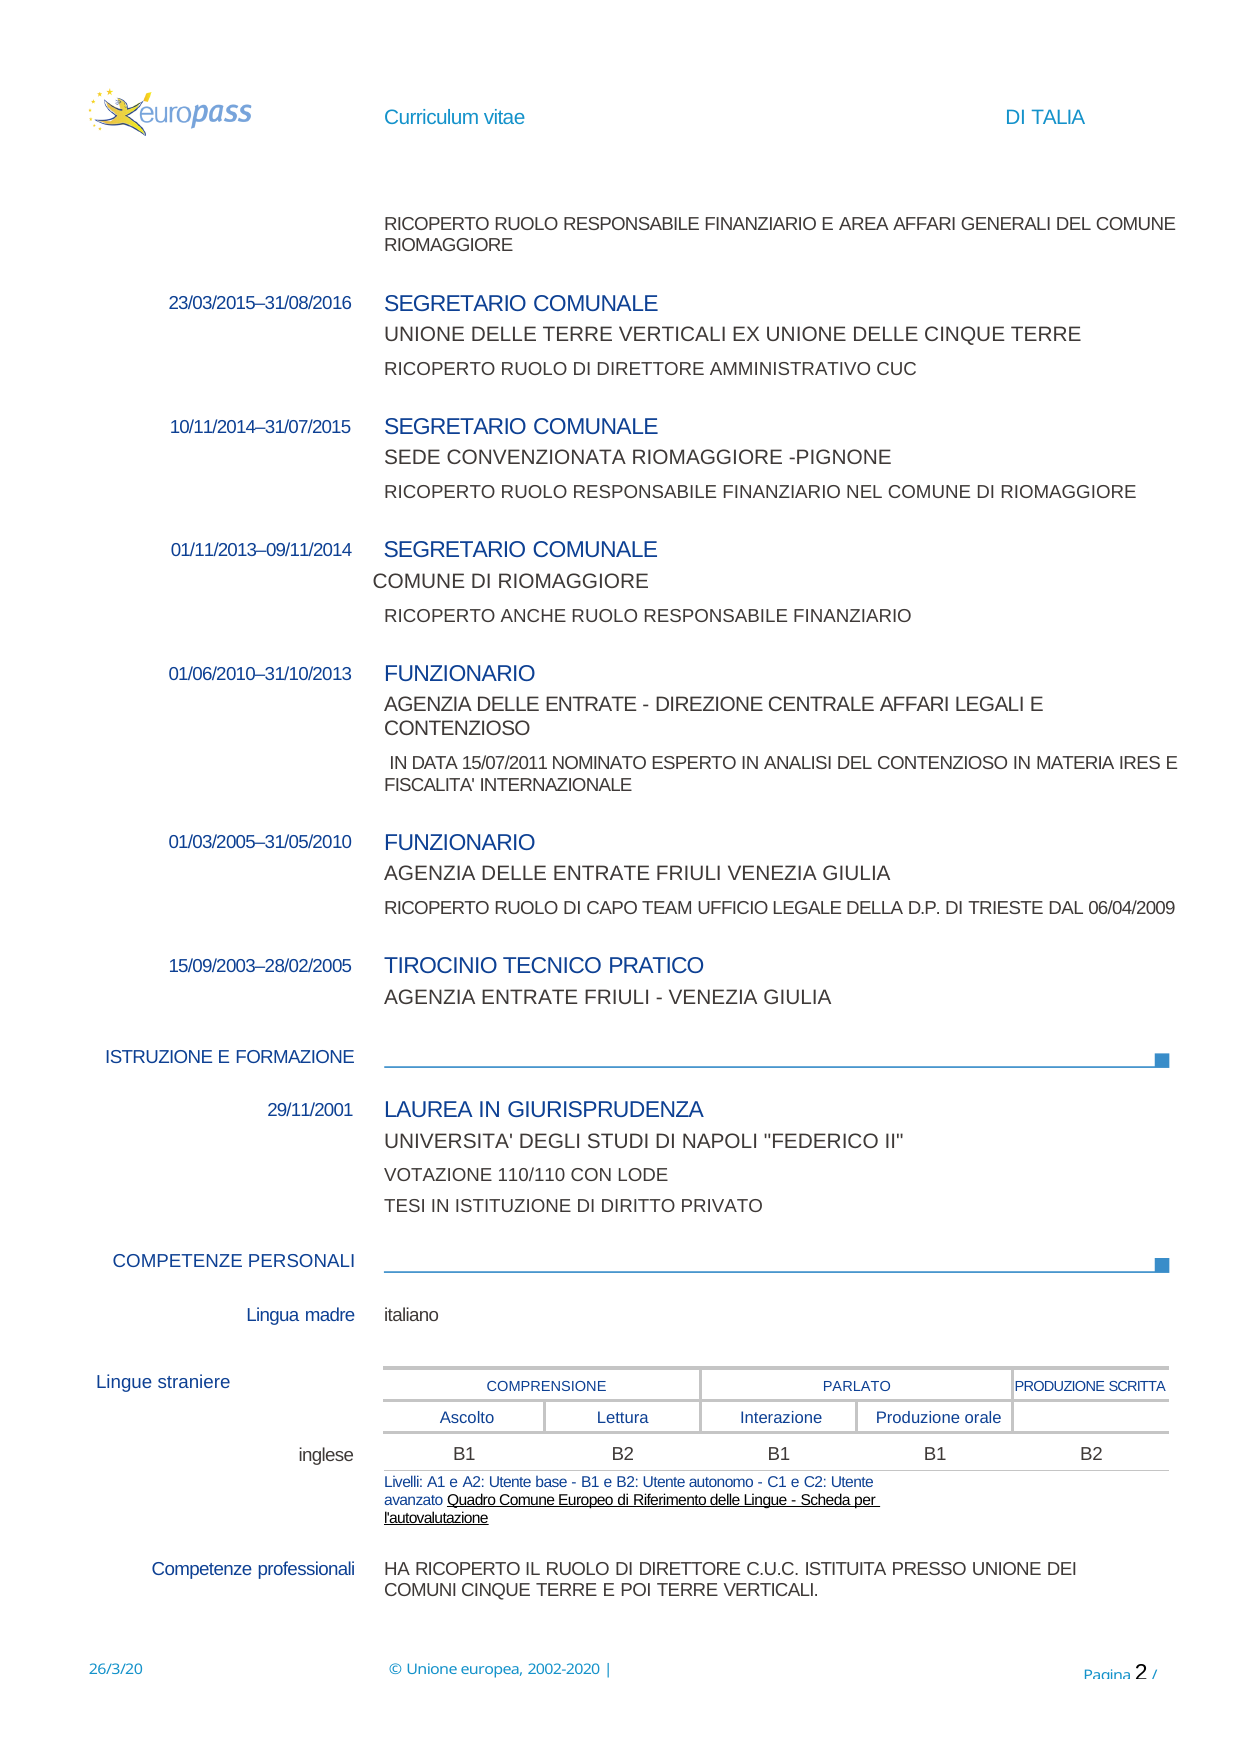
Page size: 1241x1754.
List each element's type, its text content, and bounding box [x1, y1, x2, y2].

text 01/11/2013–09/11/2014 SEGRETARIO COMUNALE [96, 536, 658, 563]
text Lingue straniere [702, 1371, 1011, 1392]
text 15/09/2003–28/02/2005 TIROCINIO TECNICO PRATICO [168, 952, 1184, 979]
subtitle AGENZIA ENTRATE FRIULI - VENEZIA GIULIA [384, 985, 1184, 1009]
text ISTRUZIONE E FORMAZIONE [96, 1045, 355, 1067]
text RICOPERTO RUOLO DI CAPO TEAM UFFICIO LEGALE DELLA D.P. DI TRIESTE DAL 06/04/2009 [384, 897, 1184, 918]
text RICOPERTO ANCHE RUOLO RESPONSABILE FINANZIARIO [384, 604, 1184, 626]
picture [383, 1258, 1170, 1273]
text 29/11/2001 LAUREA IN GIURISPRUDENZA [267, 1096, 1184, 1122]
text 23/03/2015–31/08/2016 SEGRETARIO COMUNALE [168, 289, 1184, 316]
text RICOPERTO RUOLO RESPONSABILE FINANZIARIO NEL COMUNE DI RIOMAGGIORE [384, 481, 1184, 502]
text Livelli: A1 e A2: Utente base - B1 e B2: Utente autonomo - C1 e C2: Utente avanzato Quadro Comune Europeo di Riferimento delle Lingue - Scheda per l'autovalutazione [384, 1467, 932, 1526]
subtitle SEDE CONVENZIONATA RIOMAGGIORE -PIGNONE [384, 445, 1184, 469]
text Lingua madre italiano [246, 1304, 1184, 1325]
text 01/06/2010–31/10/2013 FUNZIONARIO [168, 660, 1184, 686]
text Lingue straniere [1014, 1371, 1184, 1392]
subtitle AGENZIA DELLE ENTRATE FRIULI VENEZIA GIULIA [384, 861, 1184, 885]
text COMPETENZE PERSONALI [96, 1250, 355, 1272]
subtitle UNIONE DELLE TERRE VERTICALI EX UNIONE DELLE CINQUE TERRE [384, 322, 1184, 346]
subtitle AGENZIA DELLE ENTRATE - DIREZIONE CENTRALE AFFARI LEGALI E CONTENZIOSO [384, 692, 1184, 740]
text RICOPERTO RUOLO DI DIRETTORE AMMINISTRATIVO CUC [384, 358, 1184, 379]
subtitle COMUNE DI RIOMAGGIORE [96, 569, 649, 593]
picture [384, 1053, 1170, 1068]
picture [88, 88, 252, 136]
text inglese B1 B2 B1 B1 B2 [298, 1443, 1184, 1466]
text RICOPERTO RUOLO RESPONSABILE FINANZIARIO E AREA AFFARI GENERALI DEL COMUNE RIOMAGGIORE [384, 213, 1184, 256]
text IN DATA 15/07/2011 NOMINATO ESPERTO IN ANALISI DEL CONTENZIOSO IN MATERIA IRES E FISCALITA' INTERNAZIONALE [384, 752, 1184, 795]
subtitle UNIVERSITA' DEGLI STUDI DI NAPOLI "FEDERICO II" [384, 1128, 1184, 1152]
text 01/03/2005–31/05/2010 FUNZIONARIO [168, 829, 1184, 855]
text 10/11/2014–31/07/2015 SEGRETARIO COMUNALE [169, 413, 1184, 439]
text VOTAZIONE 110/110 CON LODE [384, 1164, 1184, 1186]
text Lingue straniere [96, 1371, 699, 1392]
text TESI IN ISTITUZIONE DI DIRITTO PRIVATO [384, 1194, 1184, 1216]
text Competenze professionali HA RICOPERTO IL RUOLO DI DIRETTORE C.U.C. ISTITUITA PRESSO UNIONE DEI COMUNI CINQUE TERRE E POI TERRE VERTICALI. [151, 1557, 1140, 1600]
